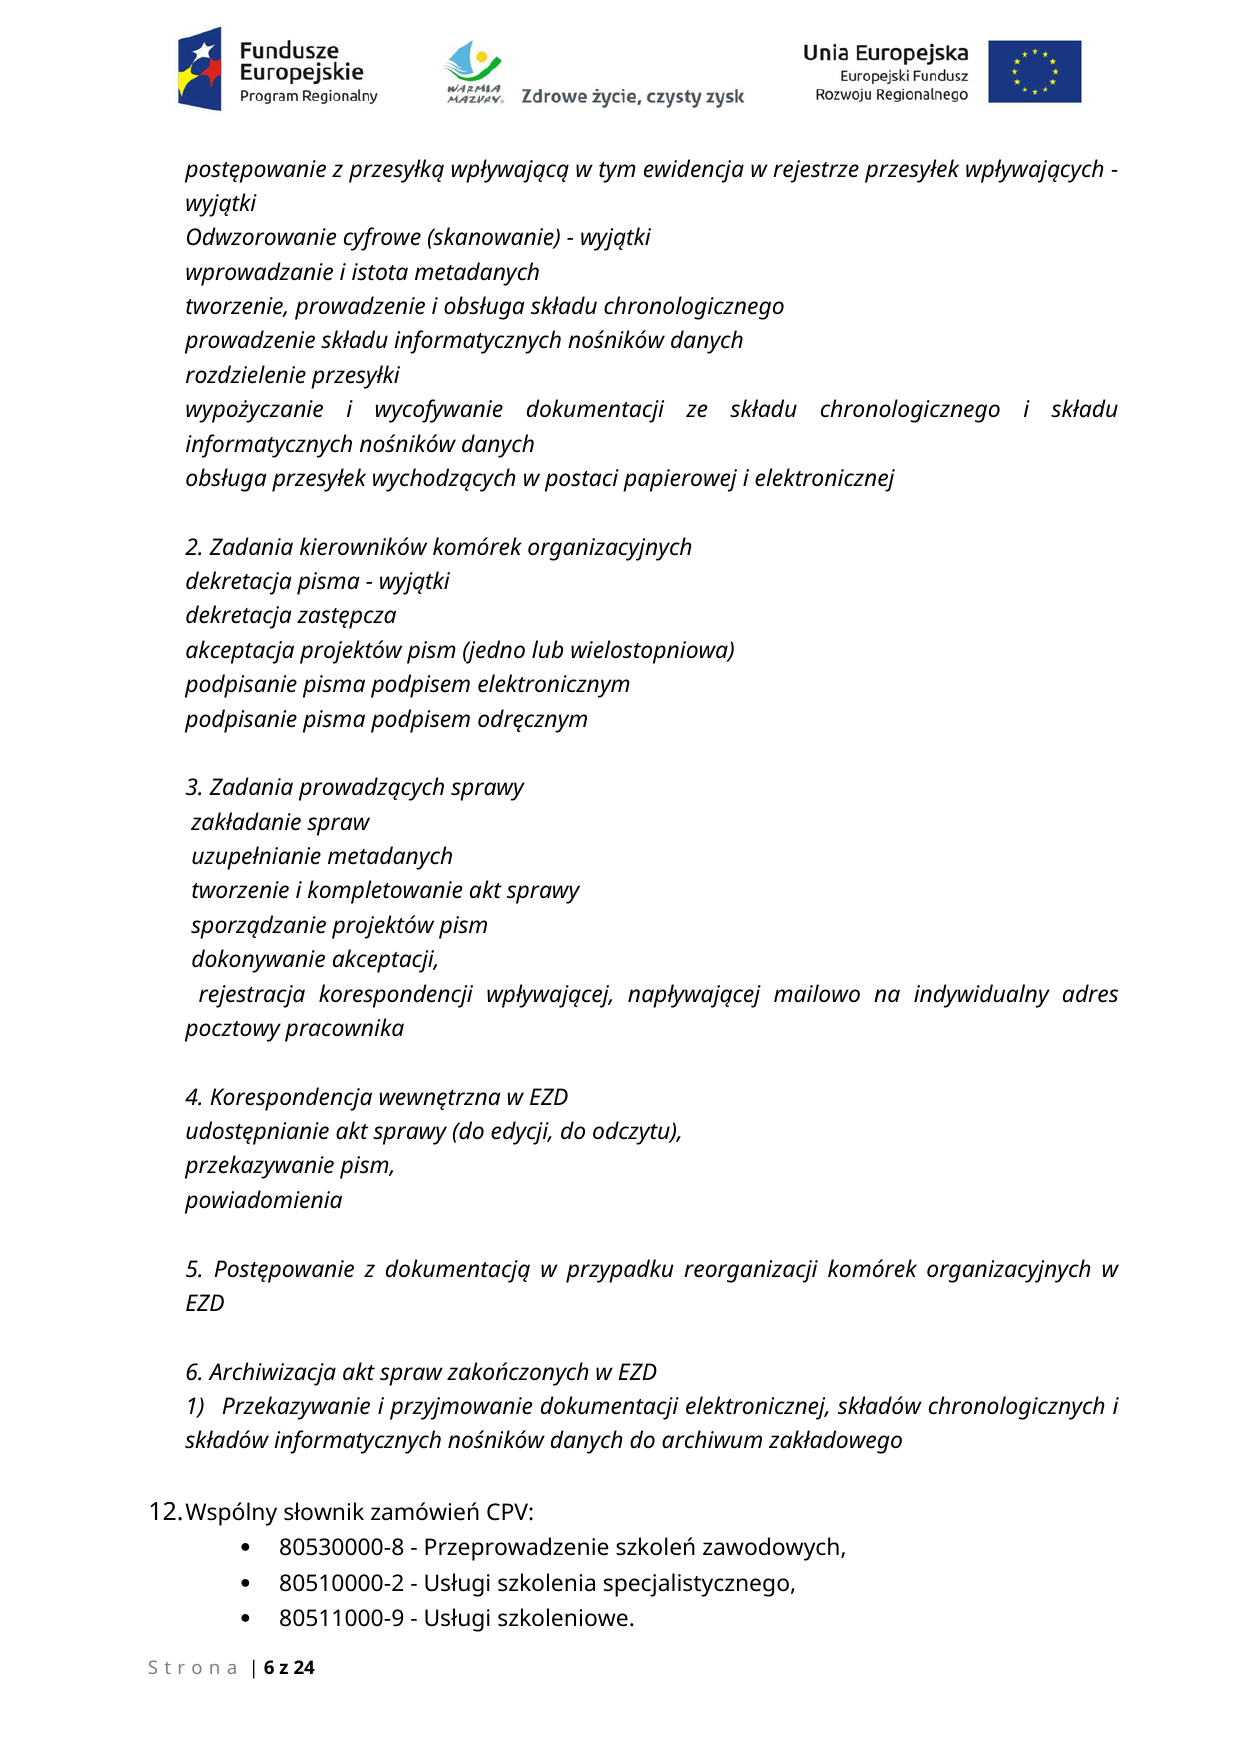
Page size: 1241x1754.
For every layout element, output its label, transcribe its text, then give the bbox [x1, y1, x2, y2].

text 2. Zadania kierowników komórek organizacyjnych [185, 531, 1122, 562]
text 3. Zadania prowadzących sprawy [185, 771, 1122, 802]
text akceptacja projektów pism (jedno lub wielostopniowa) [185, 634, 1122, 665]
text Odwzorowanie cyfrowe (skanowanie) - wyjątki [185, 221, 1122, 252]
text wprowadzanie i istota metadanych [185, 256, 1122, 287]
text postępowanie z przesyłką wpływającą w tym ewidencja w rejestrze przesyłek wpływających - wyjątki [185, 118, 1122, 218]
text uzupełnianie metadanych [185, 840, 1122, 871]
text obsługa przesyłek wychodzących w postaci papierowej i elektronicznej [185, 462, 1122, 493]
text udostępnianie akt sprawy (do edycji, do odczytu), [185, 1115, 1122, 1146]
text dekretacja zastępcza [185, 599, 1122, 631]
text prowadzenie składu informatycznych nośników danych [185, 324, 1122, 356]
text tworzenie i kompletowanie akt sprawy [185, 874, 1122, 906]
text wypożyczanie i wycofywanie dokumentacji ze składu chronologicznego i składu informatycznych nośników danych [185, 393, 1122, 459]
text 5. Postępowanie z dokumentacją w przypadku reorganizacji komórek organizacyjnych w EZD [185, 1252, 1122, 1318]
text sporządzanie projektów pism [185, 909, 1122, 940]
picture [157, 6, 1097, 128]
text 1) Przekazywanie i przyjmowanie dokumentacji elektronicznej, składów chronologicznych i składów informatycznych nośników danych do archiwum zakładowego [185, 1390, 1122, 1456]
list 80510000-2 - Usługi szkolenia specjalistycznego, [241, 1566, 1122, 1598]
text 4. Korespondencja wewnętrzna w EZD [185, 1081, 1122, 1112]
text tworzenie, prowadzenie i obsługa składu chronologicznego [185, 290, 1122, 321]
text podpisanie pisma podpisem odręcznym [185, 702, 1122, 734]
text powiadomienia [185, 1184, 1122, 1215]
text dekretacja pisma - wyjątki [185, 565, 1122, 596]
text podpisanie pisma podpisem elektronicznym [185, 668, 1122, 699]
text rozdzielenie przesyłki [185, 359, 1122, 390]
text rejestracja korespondencji wpływającej, napływającej mailowo na indywidualny adres pocztowy pracownika [185, 977, 1122, 1043]
list Wspólny słownik zamówień CPV: [148, 1493, 1122, 1527]
text przekazywanie pism, [185, 1149, 1122, 1181]
text zakładanie spraw [185, 806, 1122, 837]
list 80530000-8 - Przeprowadzenie szkoleń zawodowych, [241, 1531, 1122, 1562]
list 80511000-9 - Usługi szkoleniowe. [241, 1602, 1122, 1634]
text 6. Archiwizacja akt spraw zakończonych w EZD [185, 1356, 1122, 1387]
text dokonywanie akceptacji, [185, 943, 1122, 974]
